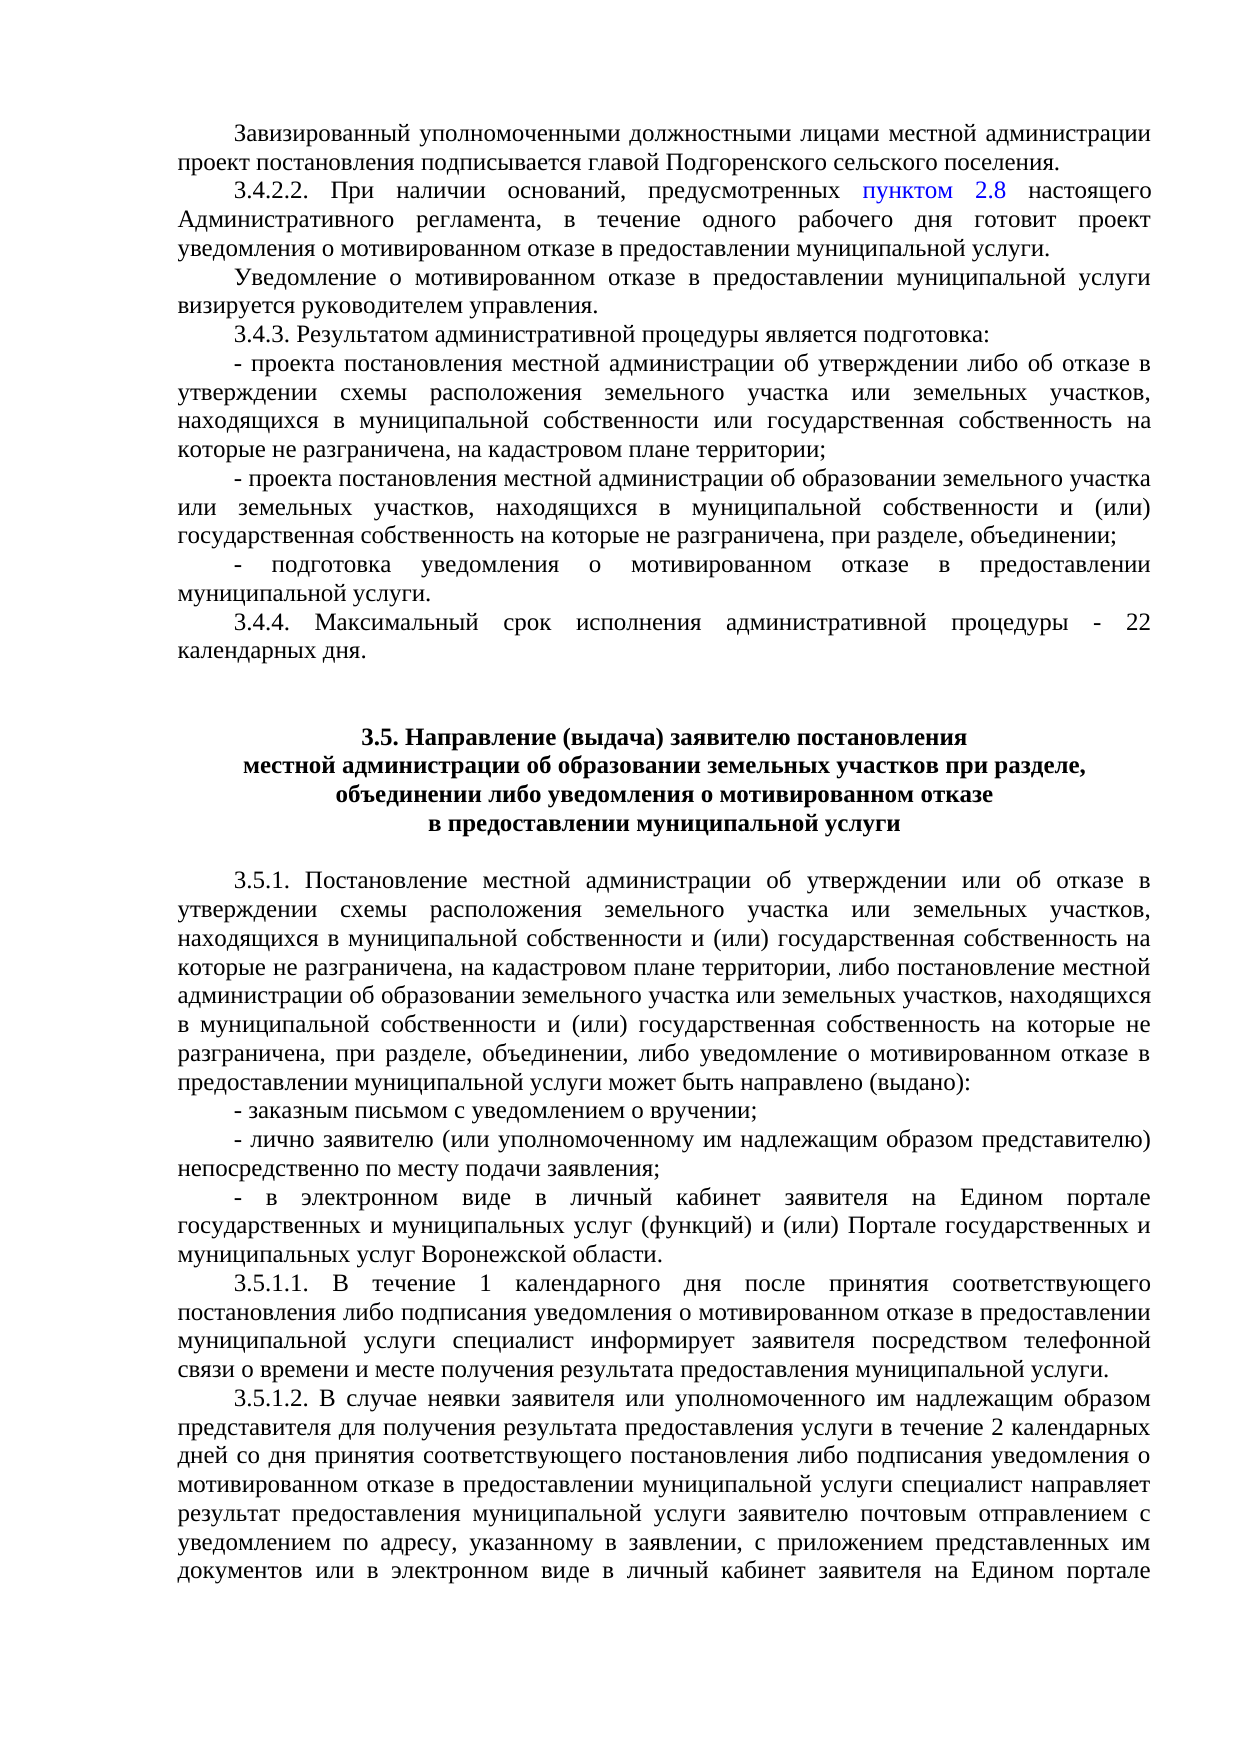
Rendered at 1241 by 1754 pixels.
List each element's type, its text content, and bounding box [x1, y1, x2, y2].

text 3.4.4. Максимальный срок исполнения административной процедуры - 22 календарных дня. [177, 607, 1152, 664]
text в предоставлении муниципальной услуги [177, 808, 1152, 837]
text объединении либо уведомления о мотивированном отказе [177, 779, 1152, 808]
text 3.5.1.1. В течение 1 календарного дня после принятия соответствующего постановления либо подписания уведомления о мотивированном отказе в предоставлении муниципальной услуги специалист информирует заявителя посредством телефонной связи о времени и месте получения результата предоставления муниципальной услуги. [177, 1268, 1152, 1383]
text 3.4.2.2. При наличии оснований, предусмотренных пунктом 2.8 настоящего Административного регламента, в течение одного рабочего дня готовит проект уведомления о мотивированном отказе в предоставлении муниципальной услуги. [177, 176, 1152, 262]
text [177, 1383, 1152, 1584]
text - подготовка уведомления о мотивированном отказе в предоставлении муниципальной услуги. [177, 549, 1152, 607]
text 3.5.1. Постановление местной администрации об утверждении или об отказе в утверждении схемы расположения земельного участка или земельных участков, находящихся в муниципальной собственности и (или) государственная собственность на которые не разграничена, на кадастровом плане территории, либо постановление местной администрации об образовании земельного участка или земельных участков, находящихся в муниципальной собственности и (или) государственная собственность на которые не разграничена, при разделе, объединении, либо уведомление о мотивированном отказе в предоставлении муниципальной услуги может быть направлено (выдано): [177, 866, 1152, 1096]
text Уведомление о мотивированном отказе в предоставлении муниципальной услуги визируется руководителем управления. [177, 262, 1152, 319]
text - проекта постановления местной администрации об утверждении либо об отказе в утверждении схемы расположения земельного участка или земельных участков, находящихся в муниципальной собственности или государственная собственность на которые не разграничена, на кадастровом плане территории; [177, 348, 1152, 463]
text - проекта постановления местной администрации об образовании земельного участка или земельных участков, находящихся в муниципальной собственности и (или) государственная собственность на которые не разграничена, при разделе, объединении; [177, 463, 1152, 549]
text Завизированный уполномоченными должностными лицами местной администрации проект постановления подписывается главой Подгоренского сельского поселения. [177, 118, 1152, 176]
text 3.4.3. Результатом административной процедуры является подготовка: [177, 319, 1152, 348]
text - лично заявителю (или уполномоченному им надлежащим образом представителю) непосредственно по месту подачи заявления; [177, 1124, 1152, 1182]
text - в электронном виде в личный кабинет заявителя на Едином портале государственных и муниципальных услуг (функций) и (или) Портале государственных и муниципальных услуг Воронежской области. [177, 1182, 1152, 1268]
text местной администрации об образовании земельных участков при разделе, [177, 751, 1152, 779]
text - заказным письмом с уведомлением о вручении; [177, 1096, 1152, 1124]
text 3.5. Направление (выдача) заявителю постановления [177, 722, 1152, 751]
